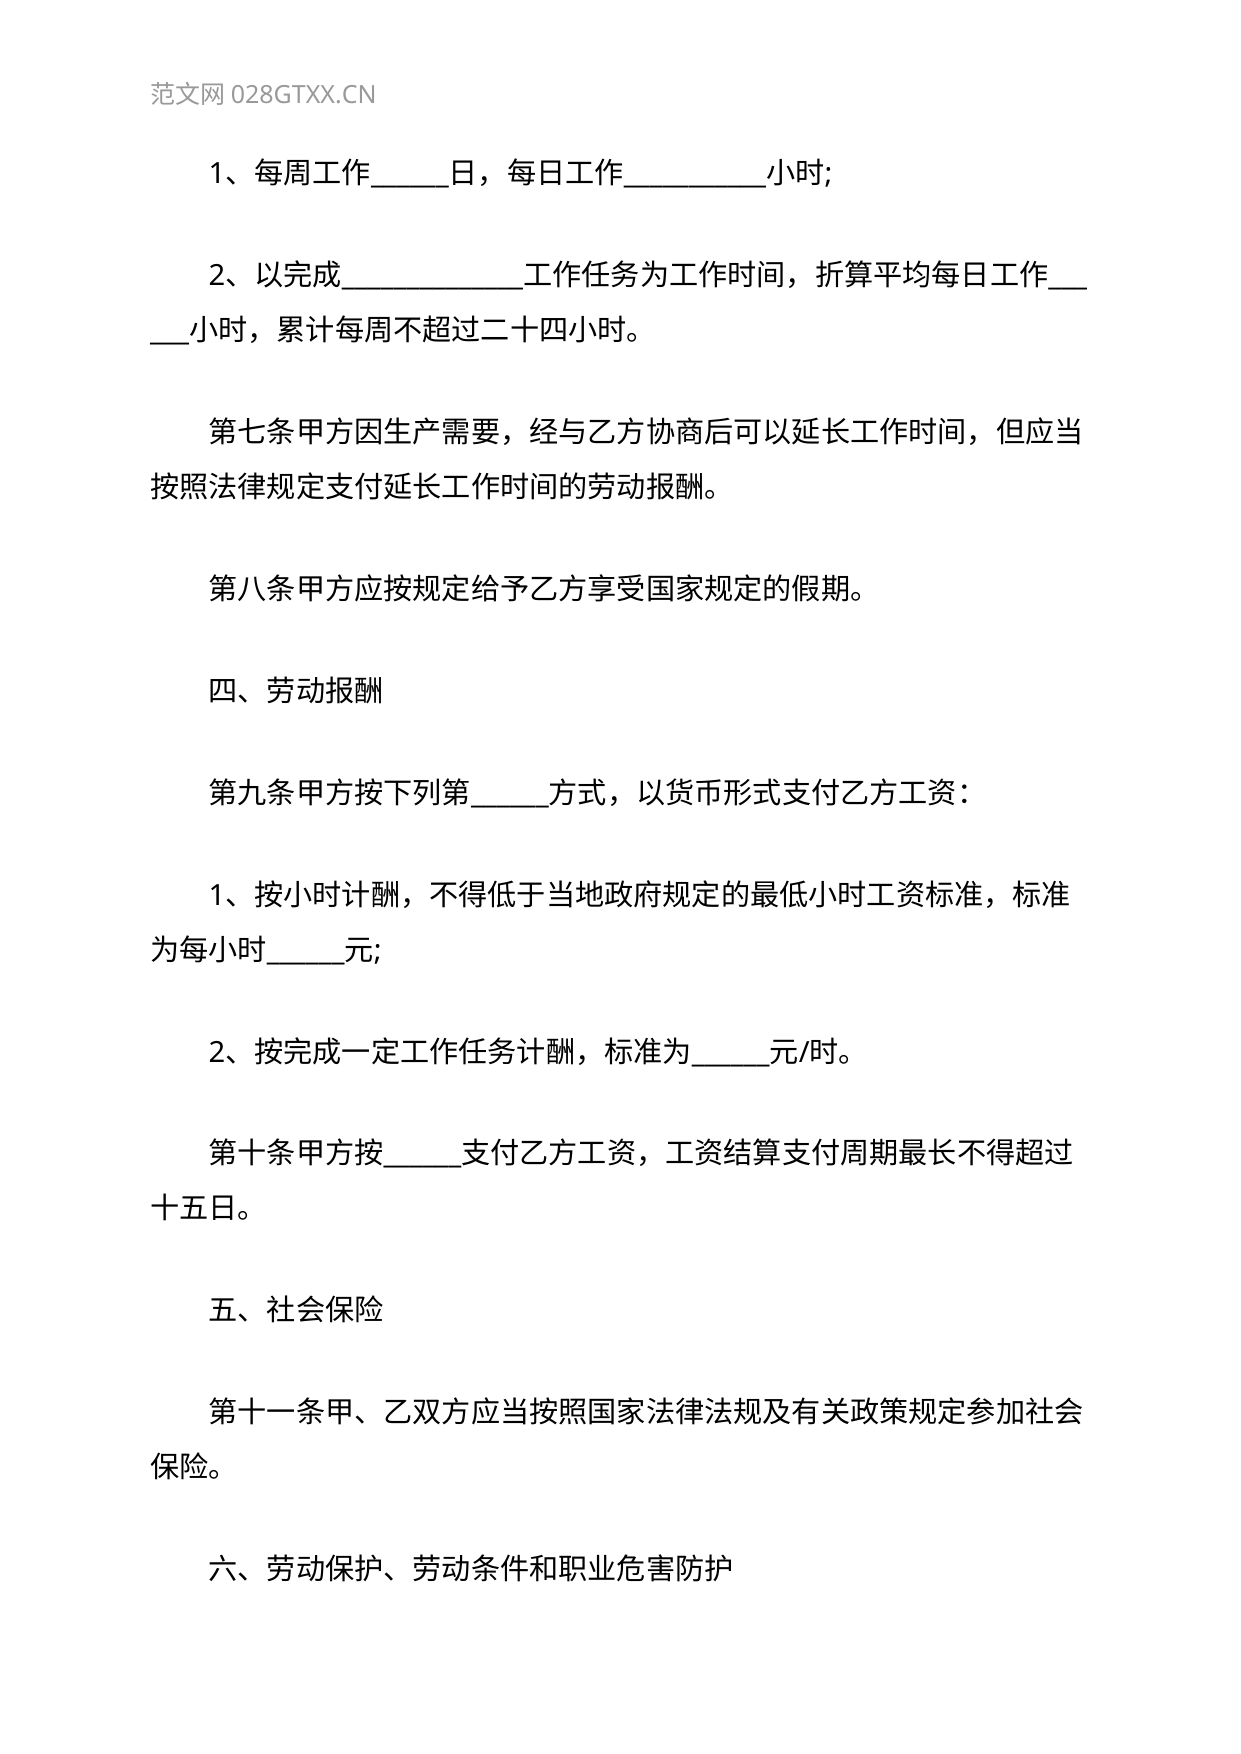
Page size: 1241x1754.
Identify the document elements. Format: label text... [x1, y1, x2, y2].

text 第九条甲方按下列第______方式，以货币形式支付乙方工资： [150, 769, 1090, 812]
text 1、每周工作______日，每日工作___________小时; [150, 150, 1090, 192]
text 六、劳动保护、劳动条件和职业危害防护 [150, 1545, 1090, 1588]
text 第七条甲方因生产需要，经与乙方协商后可以延长工作时间，但应当按照法律规定支付延长工作时间的劳动报酬。 [150, 409, 1090, 506]
text 第十一条甲、乙双方应当按照国家法律法规及有关政策规定参加社会保险。 [150, 1389, 1090, 1486]
text 五、社会保险 [150, 1287, 1090, 1329]
text 2、按完成一定工作任务计酬，标准为______元/时。 [150, 1028, 1090, 1071]
text 2、以完成______________工作任务为工作时间，折算平均每日工作______小时，累计每周不超过二十四小时。 [150, 252, 1090, 349]
text 1、按小时计酬，不得低于当地政府规定的最低小时工资标准，标准为每小时______元; [150, 871, 1090, 968]
text 第八条甲方应按规定给予乙方享受国家规定的假期。 [150, 566, 1090, 608]
text 第十条甲方按______支付乙方工资，工资结算支付周期最长不得超过十五日。 [150, 1130, 1090, 1227]
text 四、劳动报酬 [150, 667, 1090, 710]
